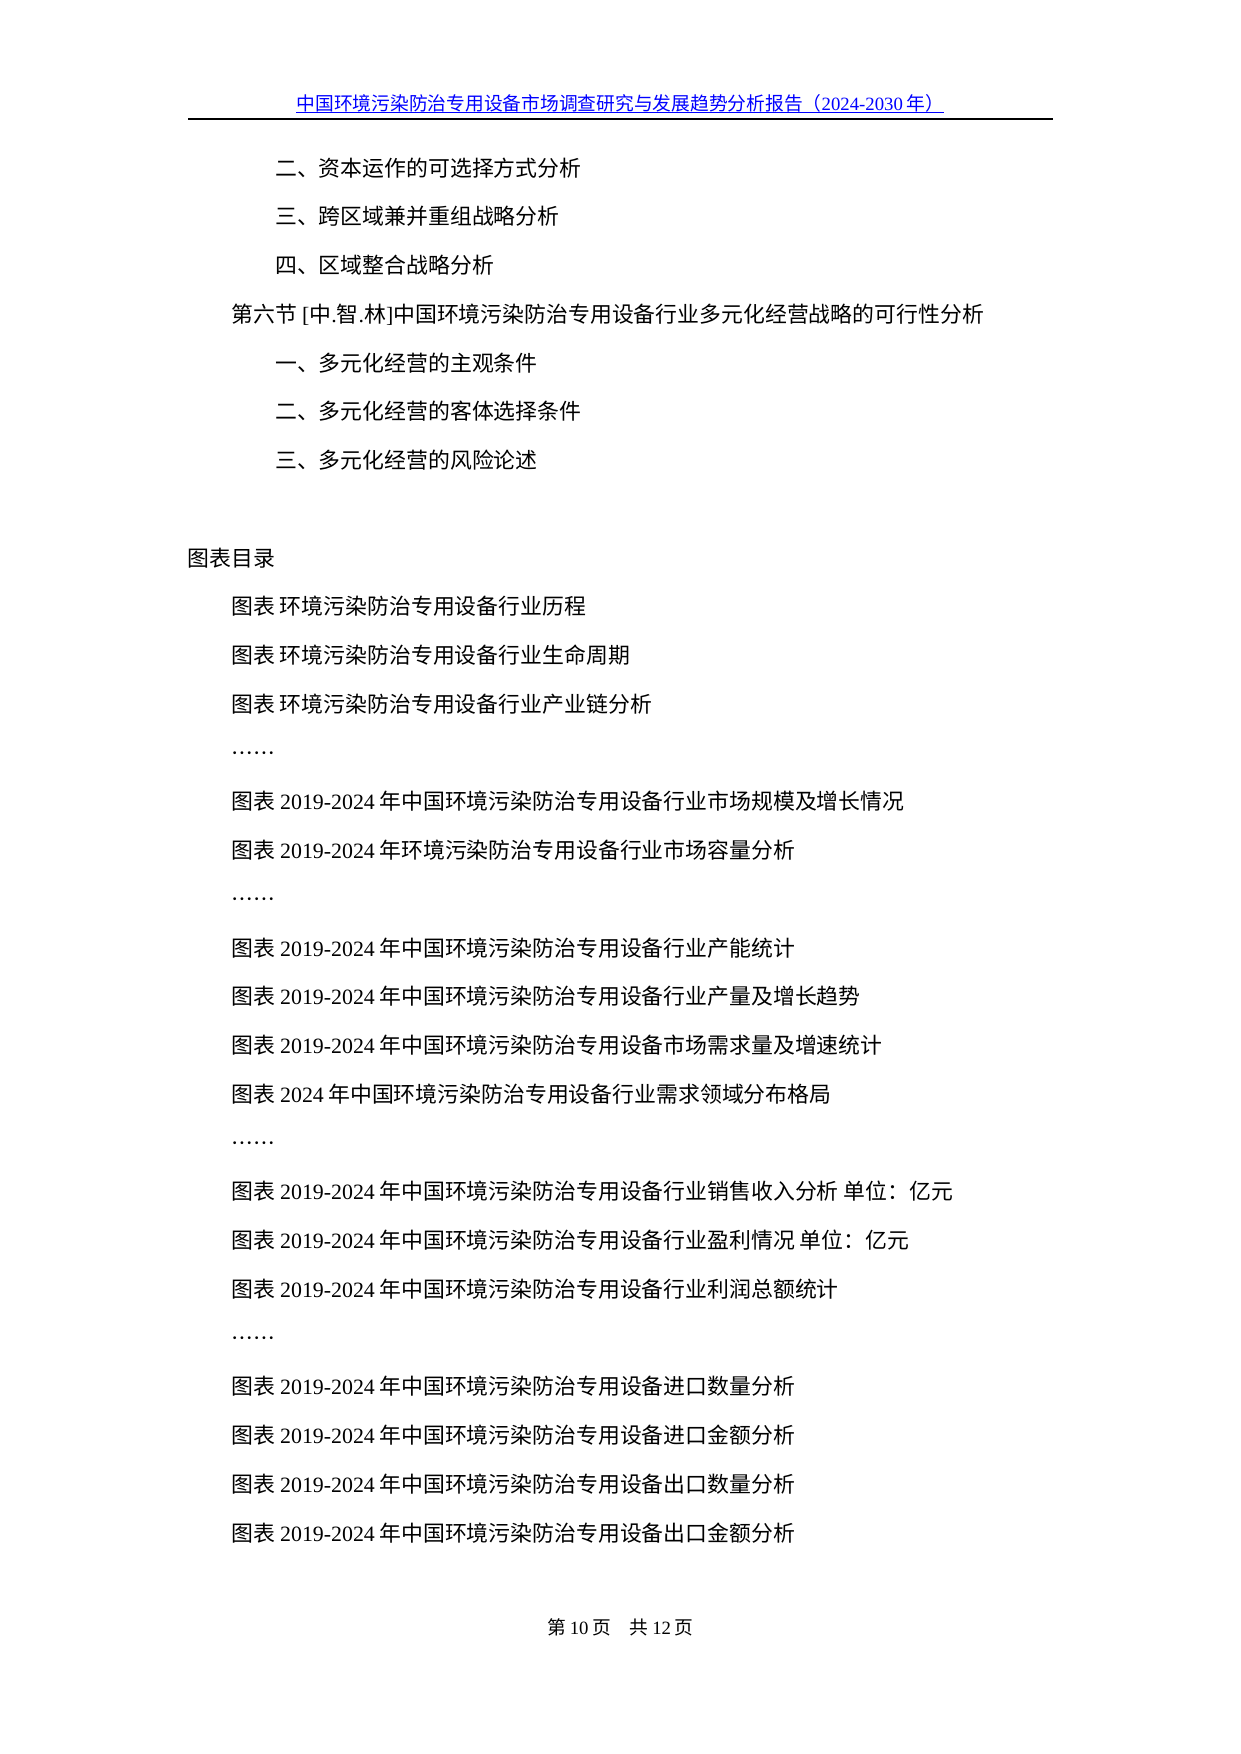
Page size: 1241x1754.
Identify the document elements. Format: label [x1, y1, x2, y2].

text [187, 150, 1053, 1548]
